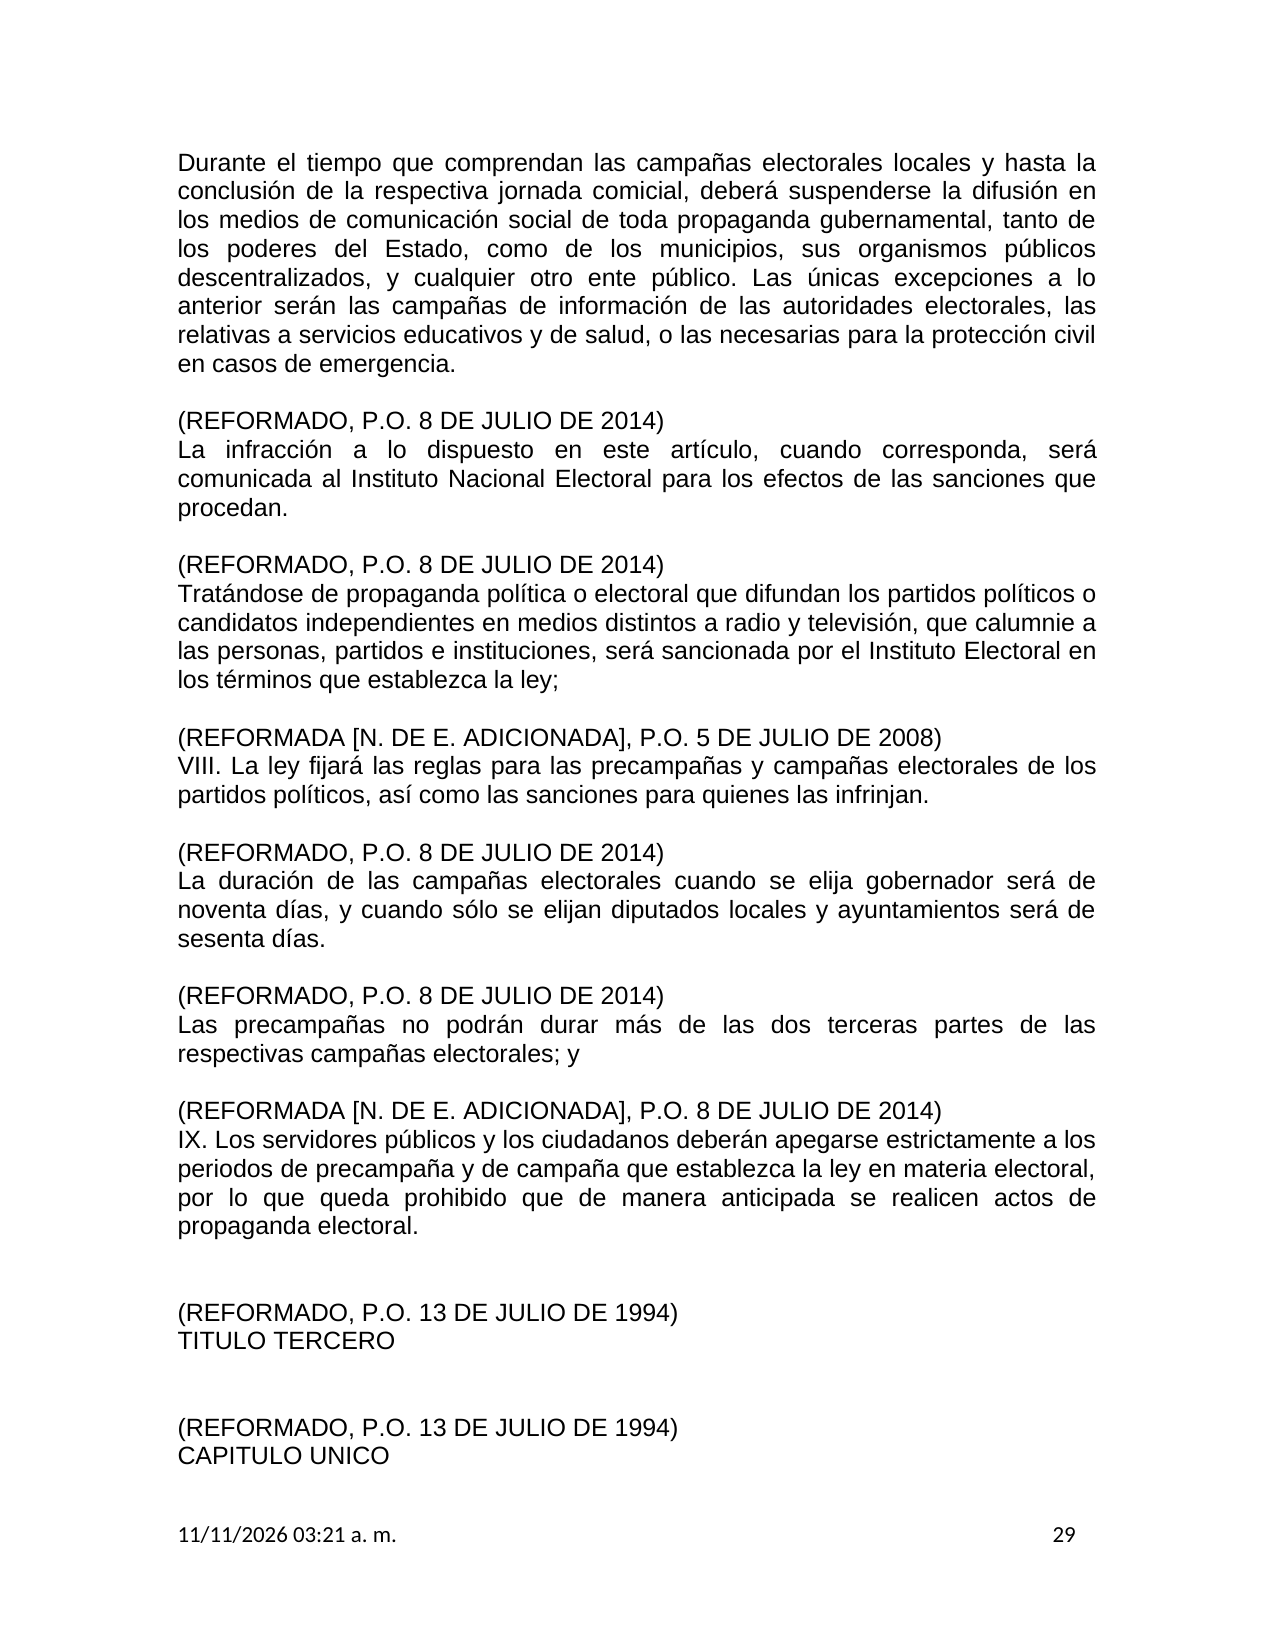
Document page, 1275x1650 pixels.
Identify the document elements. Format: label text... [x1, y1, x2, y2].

text (REFORMADA [N. DE E. ADICIONADA], P.O. 5 DE JULIO DE 2008) [177, 723, 1098, 751]
text CAPITULO UNICO [177, 1441, 1098, 1470]
text (REFORMADO, P.O. 13 DE JULIO DE 1994) [177, 1413, 1098, 1441]
text TITULO TERCERO [177, 1326, 1098, 1355]
text Durante el tiempo que comprendan las campañas electorales locales y hasta la conclusión de la respectiva jornada comicial, deberá suspenderse la difusión en los medios de comunicación social de toda propaganda gubernamental, tanto de los poderes del Estado, como de los municipios, sus organismos públicos descentralizados, y cualquier otro ente público. Las únicas excepciones a lo anterior serán las campañas de información de las autoridades electorales, las relativas a servicios educativos y de salud, o las necesarias para la protección civil en casos de emergencia. [177, 148, 1098, 378]
text La duración de las campañas electorales cuando se elija gobernador será de noventa días, y cuando sólo se elijan diputados locales y ayuntamientos será de sesenta días. [177, 866, 1098, 953]
text La infracción a lo dispuesto en este artículo, cuando corresponda, será comunicada al Instituto Nacional Electoral para los efectos de las sanciones que procedan. [177, 435, 1098, 521]
text Las precampañas no podrán durar más de las dos terceras partes de las respectivas campañas electorales; y [177, 1010, 1098, 1068]
text IX. Los servidores públicos y los ciudadanos deberán apegarse estrictamente a los periodos de precampaña y de campaña que establezca la ley en materia electoral, por lo que queda prohibido que de manera anticipada se realicen actos de propaganda electoral. [177, 1125, 1098, 1240]
text (REFORMADO, P.O. 8 DE JULIO DE 2014) [177, 550, 1098, 579]
text (REFORMADA [N. DE E. ADICIONADA], P.O. 8 DE JULIO DE 2014) [177, 1096, 1098, 1125]
text (REFORMADO, P.O. 13 DE JULIO DE 1994) [177, 1298, 1098, 1326]
text (REFORMADO, P.O. 8 DE JULIO DE 2014) [177, 838, 1098, 866]
text (REFORMADO, P.O. 8 DE JULIO DE 2014) [177, 981, 1098, 1010]
text VIII. La ley fijará las reglas para las precampañas y campañas electorales de los partidos políticos, así como las sanciones para quienes las infrinjan. [177, 751, 1098, 809]
text (REFORMADO, P.O. 8 DE JULIO DE 2014) [177, 406, 1098, 435]
text Tratándose de propaganda política o electoral que difundan los partidos políticos o candidatos independientes en medios distintos a radio y televisión, que calumnie a las personas, partidos e instituciones, será sancionada por el Instituto Electoral en los términos que establezca la ley; [177, 579, 1098, 694]
